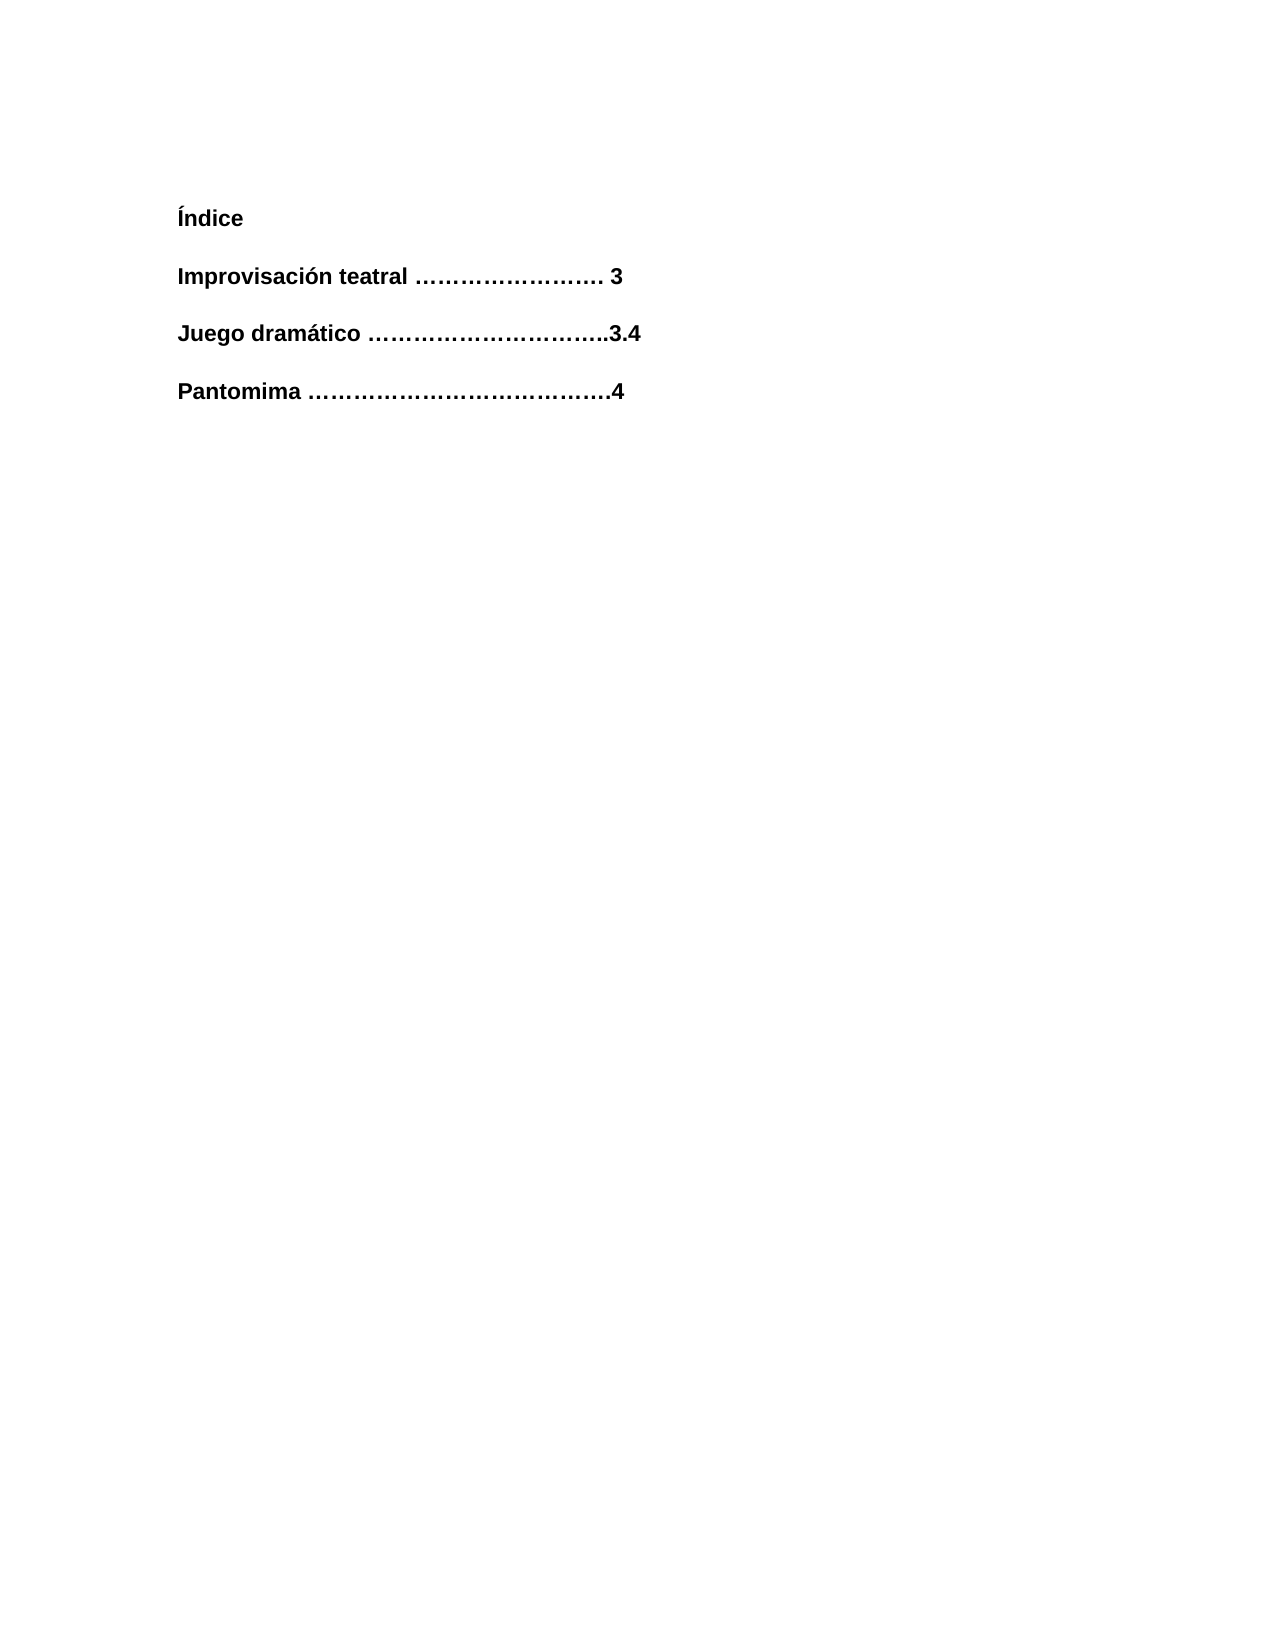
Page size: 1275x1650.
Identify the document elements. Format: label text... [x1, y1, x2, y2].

text Improvisación teatral ……………………. 3 [177, 263, 1098, 289]
text Índice [177, 205, 1098, 232]
text Pantomima ………………………………….4 [177, 378, 1098, 404]
text Juego dramático …………………………..3.4 [177, 320, 1098, 347]
